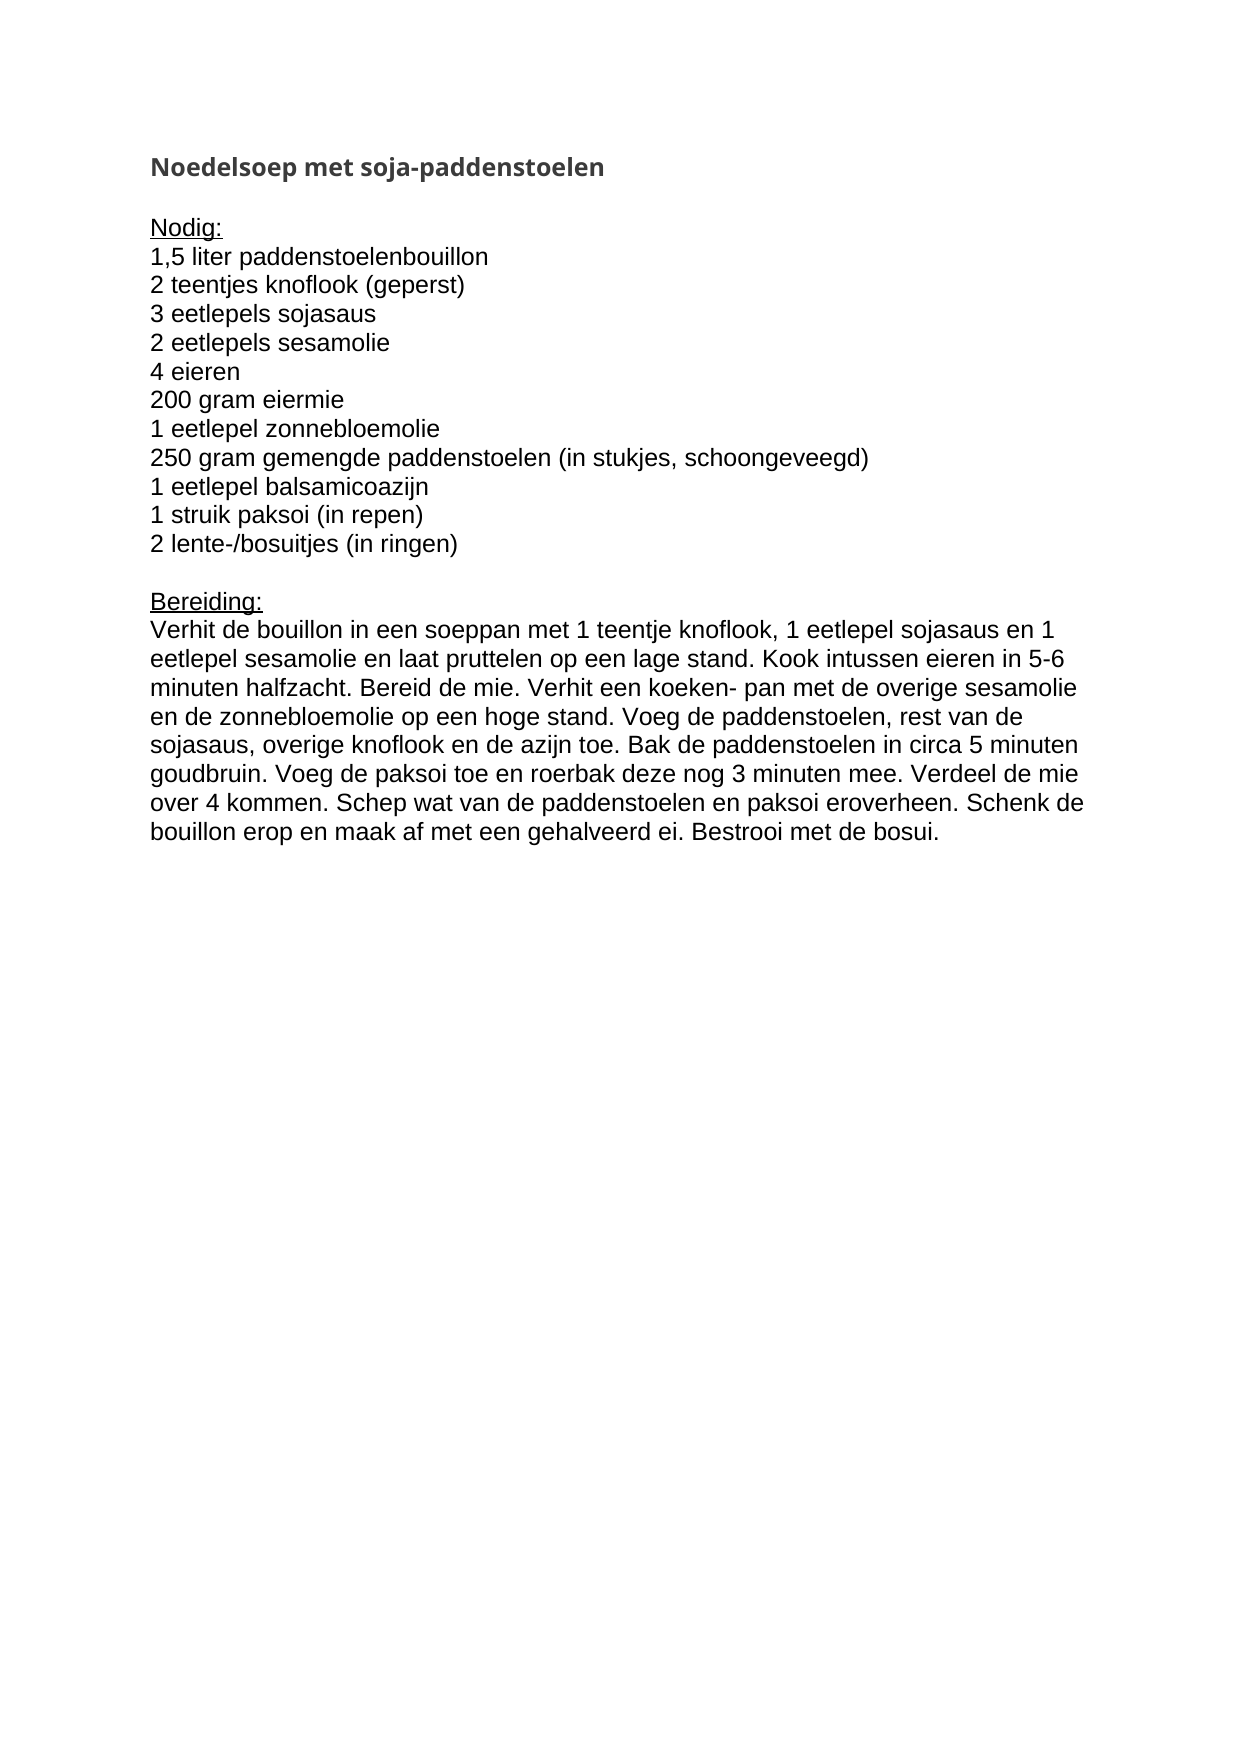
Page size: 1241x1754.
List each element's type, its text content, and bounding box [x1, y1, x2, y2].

text 1 eetlepel balsamicoazijn [150, 472, 1090, 500]
text 200 gram eiermie [150, 385, 1090, 414]
text Noedelsoep met soja-paddenstoelen [150, 150, 1090, 184]
text Bereiding: [150, 587, 1090, 615]
text 1 struik paksoi (in repen) [150, 500, 1090, 529]
text Nodig: [150, 213, 1090, 242]
text 1 eetlepel zonnebloemolie [150, 414, 1090, 443]
text 2 eetlepels sesamolie [150, 328, 1090, 357]
text 3 eetlepels sojasaus [150, 299, 1090, 328]
text Verhit de bouillon in een soeppan met 1 teentje knoflook, 1 eetlepel sojasaus en 1 eetlepel sesamolie en laat pruttelen op een lage stand. Kook intussen eieren in 5-6 minuten halfzacht. Bereid de mie. Verhit een koeken- pan met de overige sesamolie en de zonnebloemolie op een hoge stand. Voeg de paddenstoelen, rest van de sojasaus, overige knoflook en de azijn toe. Bak de paddenstoelen in circa 5 minuten goudbruin. Voeg de paksoi toe en roerbak deze nog 3 minuten mee. Verdeel de mie over 4 kommen. Schep wat van de paddenstoelen en paksoi eroverheen. Schenk de bouillon erop en maak af met een gehalveerd ei. Bestrooi met de bosui. [150, 615, 1090, 845]
text 250 gram gemengde paddenstoelen (in stukjes, schoongeveegd) [150, 443, 1090, 472]
text 4 eieren [150, 357, 1090, 385]
text 2 teentjes knoflook (geperst) [150, 270, 1090, 299]
text 2 lente-/bosuitjes (in ringen) [150, 529, 1090, 558]
text 1,5 liter paddenstoelenbouillon [150, 242, 1090, 270]
